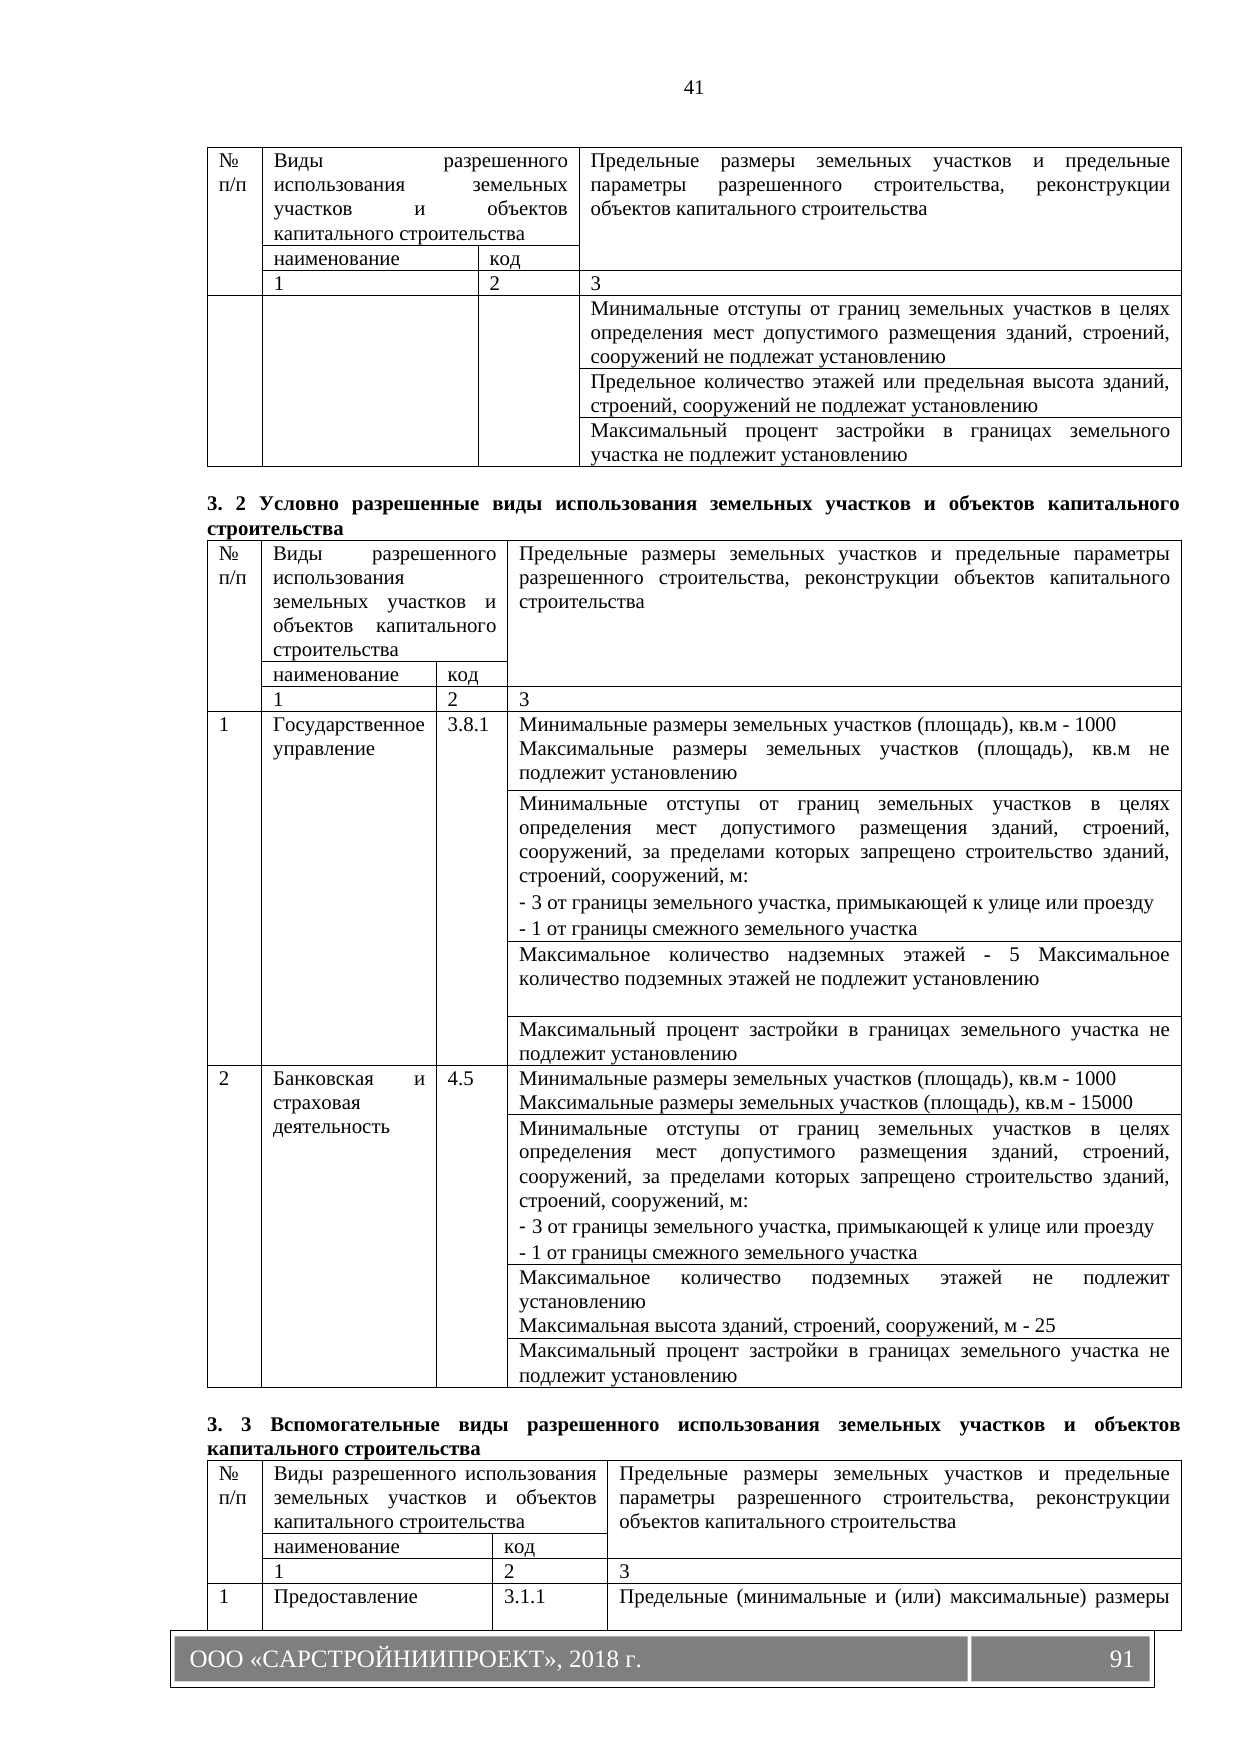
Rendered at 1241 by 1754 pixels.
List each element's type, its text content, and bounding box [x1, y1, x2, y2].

table_cell 3 [508, 687, 1181, 711]
table_header № п/п [208, 1461, 262, 1583]
table_cell 3 [580, 271, 1181, 295]
table_cell Максимальный процент застройки в границах земельного участка не подлежит установлению [580, 418, 1181, 466]
table_header № п/п [208, 148, 262, 295]
table_cell Максимальное количество надземных этажей - 5 Максимальное количество подземных этажей не подлежит установлению [508, 942, 1181, 1016]
table_cell 1 [208, 712, 261, 1065]
text 3. 2 Условно разрешенные виды использования земельных участков и объектов капитального строительства [207, 491, 1181, 539]
table_cell наименование [263, 246, 478, 269]
table_cell Предельное количество этажей или предельная высота зданий, строений, сооружений не подлежат установлению [580, 369, 1181, 417]
table_cell 2 [437, 687, 507, 711]
table_cell 3 [608, 1559, 1181, 1583]
table_cell Минимальные отступы от границ земельных участков в целях определения мест допустимого размещения зданий, строений, сооружений не подлежат установлению [580, 296, 1181, 368]
table_cell Банковская и страховая деятельность [262, 1066, 436, 1387]
table_cell 2 [208, 1066, 261, 1387]
table_cell 2 [479, 271, 579, 295]
table_cell 2 [493, 1559, 607, 1583]
table_header Предельные размеры земельных участков и предельные параметры разрешенного строительства, реконструкции объектов капитального строительства [580, 148, 1181, 269]
table_header Предельные размеры земельных участков и предельные параметры разрешенного строительства, реконструкции объектов капитального строительства [508, 541, 1181, 686]
table_header Виды разрешенного использования земельных участков и объектов капитального строительства [263, 1461, 607, 1533]
table_cell 1 [263, 1559, 492, 1583]
table_cell Государственное управление [262, 712, 436, 1065]
table_cell Максимальный процент застройки в границах земельного участка не подлежит установлению [508, 1017, 1181, 1065]
table_cell 3.1.1 [493, 1584, 607, 1630]
table_cell Максимальное количество подземных этажей не подлежит установлению Максимальная высота зданий, строений, сооружений, м - 25 [508, 1265, 1181, 1337]
table_cell Минимальные размеры земельных участков (площадь), кв.м - 1000 Максимальные размеры земельных участков (площадь), кв.м не подлежит установлению [508, 712, 1181, 790]
text 3. 3 Вспомогательные виды разрешенного использования земельных участков и объектов капитального строительства [207, 1412, 1181, 1460]
table_cell 1 [208, 1584, 262, 1630]
table_cell 1 [263, 271, 478, 295]
table_cell 4.5 [437, 1066, 507, 1387]
table_header Виды разрешенного использования земельных участков и объектов капитального строительства [263, 148, 579, 244]
table_cell 3.8.1 [437, 712, 507, 1065]
table_cell код [493, 1534, 607, 1558]
table_header № п/п [208, 541, 261, 711]
table_cell Минимальные размеры земельных участков (площадь), кв.м - 1000 Максимальные размеры земельных участков (площадь), кв.м - 15000 [508, 1066, 1181, 1114]
table_header Виды разрешенного использования земельных участков и объектов капитального строительства [262, 541, 507, 661]
table_cell наименование [262, 662, 436, 686]
table_header Предельные размеры земельных участков и предельные параметры разрешенного строительства, реконструкции объектов капитального строительства [608, 1461, 1181, 1558]
table_cell 1 [262, 687, 436, 711]
table_cell Максимальный процент застройки в границах земельного участка не подлежит установлению [508, 1339, 1181, 1387]
table_cell наименование [263, 1534, 492, 1558]
table_cell Предоставление коммунальных услуг [263, 1584, 492, 1630]
table_cell код [479, 246, 579, 269]
table_cell Предельные (минимальные и (или) максимальные) размеры земельных участков, в том числе их площадь, не подлежат установлению [608, 1584, 1181, 1630]
table_cell код [437, 662, 507, 686]
